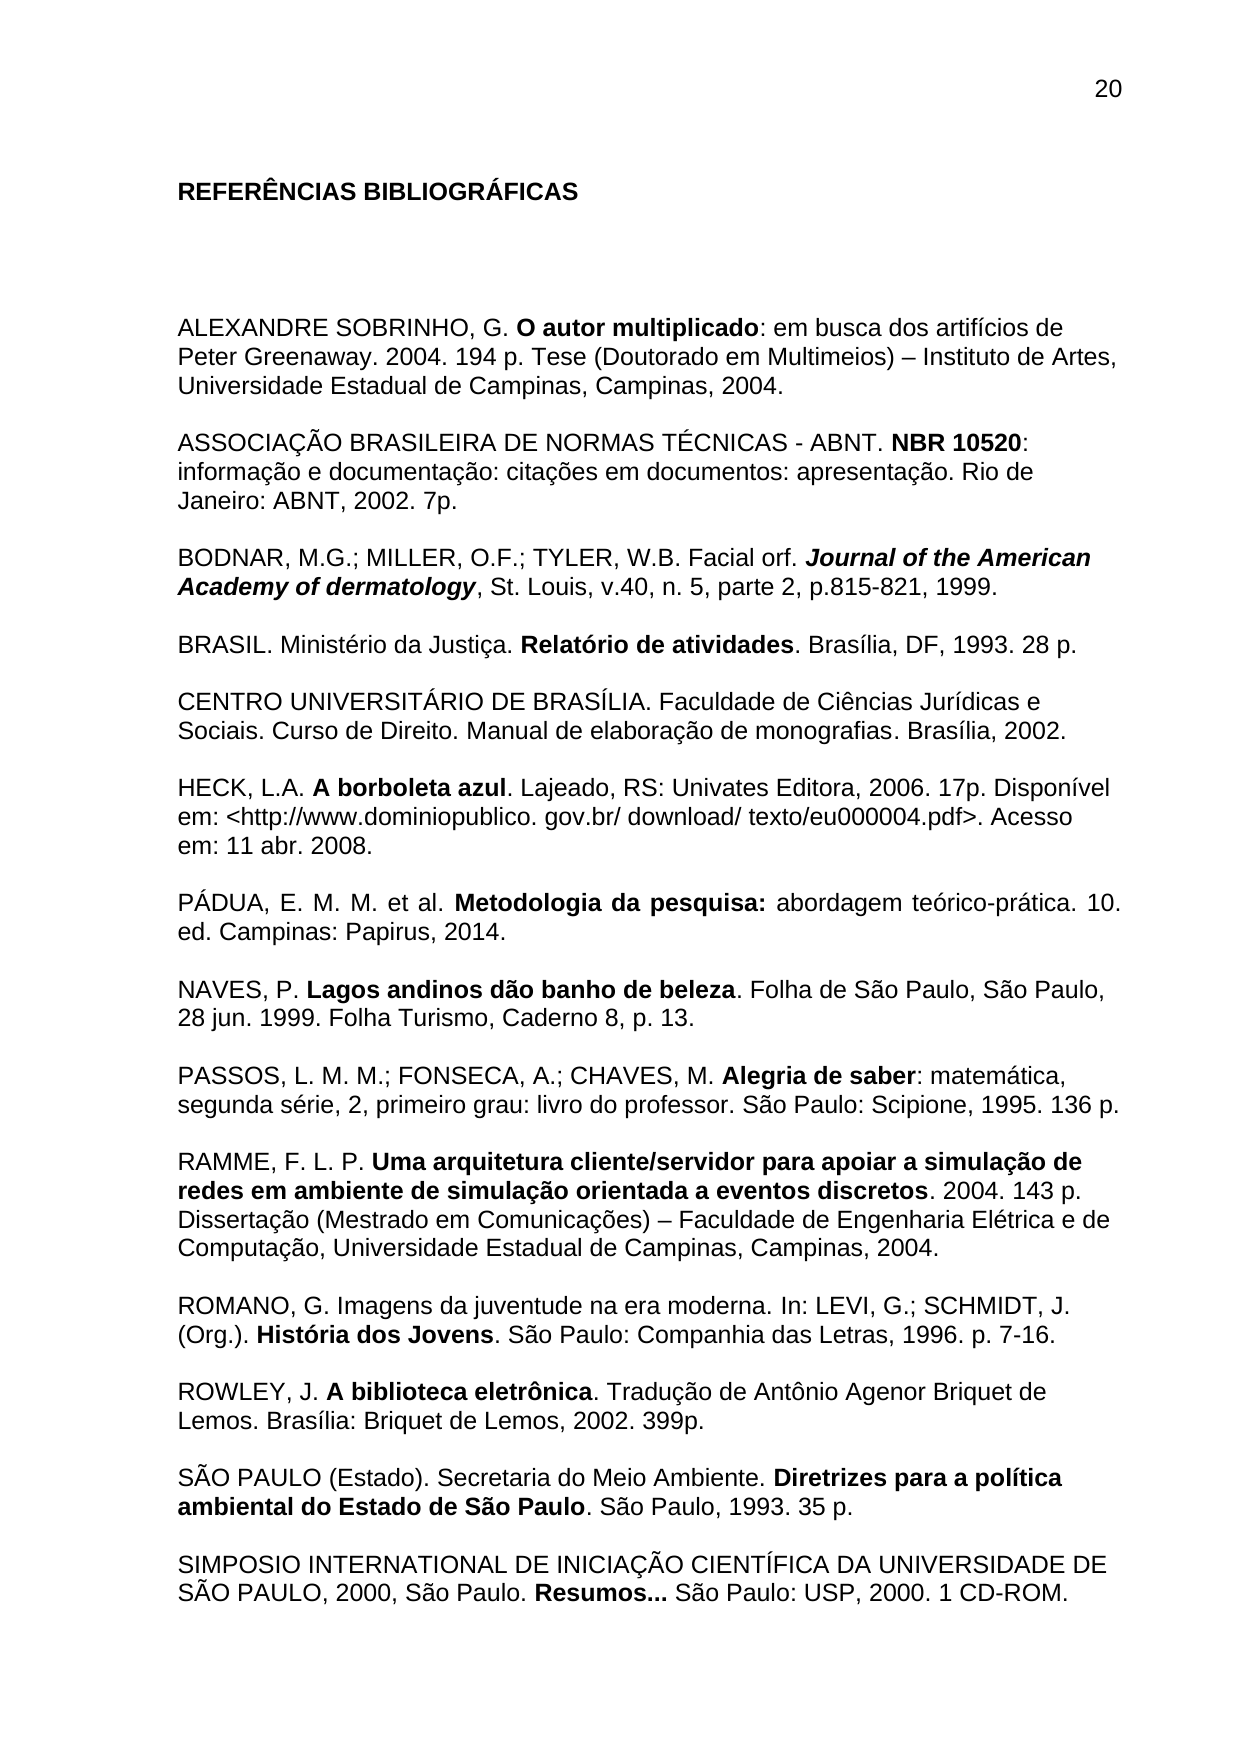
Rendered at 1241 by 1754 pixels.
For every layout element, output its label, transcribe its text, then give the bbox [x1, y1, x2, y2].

text ASSOCIAÇÃO BRASILEIRA DE NORMAS TÉCNICAS - ABNT. NBR 10520: informação e documentação: citações em documentos: apresentação. Rio de Janeiro: ABNT, 2002. 7p. [177, 428, 1122, 515]
text PASSOS, L. M. M.; FONSECA, A.; CHAVES, M. Alegria de saber: matemática, segunda série, 2, primeiro grau: livro do professor. São Paulo: Scipione, 1995. 136 p. [177, 1061, 1122, 1118]
text HECK, L.A. A borboleta azul. Lajeado, RS: Univates Editora, 2006. 17p. Disponível em: <http://www.dominiopublico. gov.br/ download/ texto/eu000004.pdf>. Acesso em: 11 abr. 2008. [177, 773, 1122, 860]
text ROMANO, G. Imagens da juventude na era moderna. In: LEVI, G.; SCHMIDT, J. (Org.). História dos Jovens. São Paulo: Companhia das Letras, 1996. p. 7-16. [177, 1291, 1122, 1348]
text CENTRO UNIVERSITÁRIO DE BRASÍLIA. Faculdade de Ciências Jurídicas e Sociais. Curso de Direito. Manual de elaboração de monografias. Brasília, 2002. [177, 687, 1122, 745]
text BODNAR, M.G.; MILLER, O.F.; TYLER, W.B. Facial orf. Journal of the American Academy of dermatology, St. Louis, v.40, n. 5, parte 2, p.815-821, 1999. [177, 543, 1122, 601]
text ALEXANDRE SOBRINHO, G. O autor multiplicado: em busca dos artifícios de Peter Greenaway. 2004. 194 p. Tese (Doutorado em Multimeios) – Instituto de Artes, Universidade Estadual de Campinas, Campinas, 2004. [177, 313, 1122, 400]
text SÃO PAULO (Estado). Secretaria do Meio Ambiente. Diretrizes para a política ambiental do Estado de São Paulo. São Paulo, 1993. 35 p. [177, 1463, 1122, 1521]
text ROWLEY, J. A biblioteca eletrônica. Tradução de Antônio Agenor Briquet de Lemos. Brasília: Briquet de Lemos, 2002. 399p. [177, 1377, 1122, 1435]
text BRASIL. Ministério da Justiça. Relatório de atividades. Brasília, DF, 1993. 28 p. [177, 630, 1122, 658]
subtitle REFERÊNCIAS BIBLIOGRÁFICAS [177, 177, 1122, 206]
text NAVES, P. Lagos andinos dão banho de beleza. Folha de São Paulo, São Paulo, 28 jun. 1999. Folha Turismo, Caderno 8, p. 13. [177, 975, 1122, 1032]
text PÁDUA, E. M. M. et al. Metodologia da pesquisa: abordagem teórico-prática. 10. ed. Campinas: Papirus, 2014. [177, 888, 1122, 946]
text RAMME, F. L. P. Uma arquitetura cliente/servidor para apoiar a simulação de redes em ambiente de simulação orientada a eventos discretos. 2004. 143 p. Dissertação (Mestrado em Comunicações) – Faculdade de Engenharia Elétrica e de Computação, Universidade Estadual de Campinas, Campinas, 2004. [177, 1147, 1122, 1262]
text SIMPOSIO INTERNATIONAL DE INICIAÇÃO CIENTÍFICA DA UNIVERSIDADE DE SÃO PAULO, 2000, São Paulo. Resumos... São Paulo: USP, 2000. 1 CD-ROM. [177, 1550, 1122, 1607]
